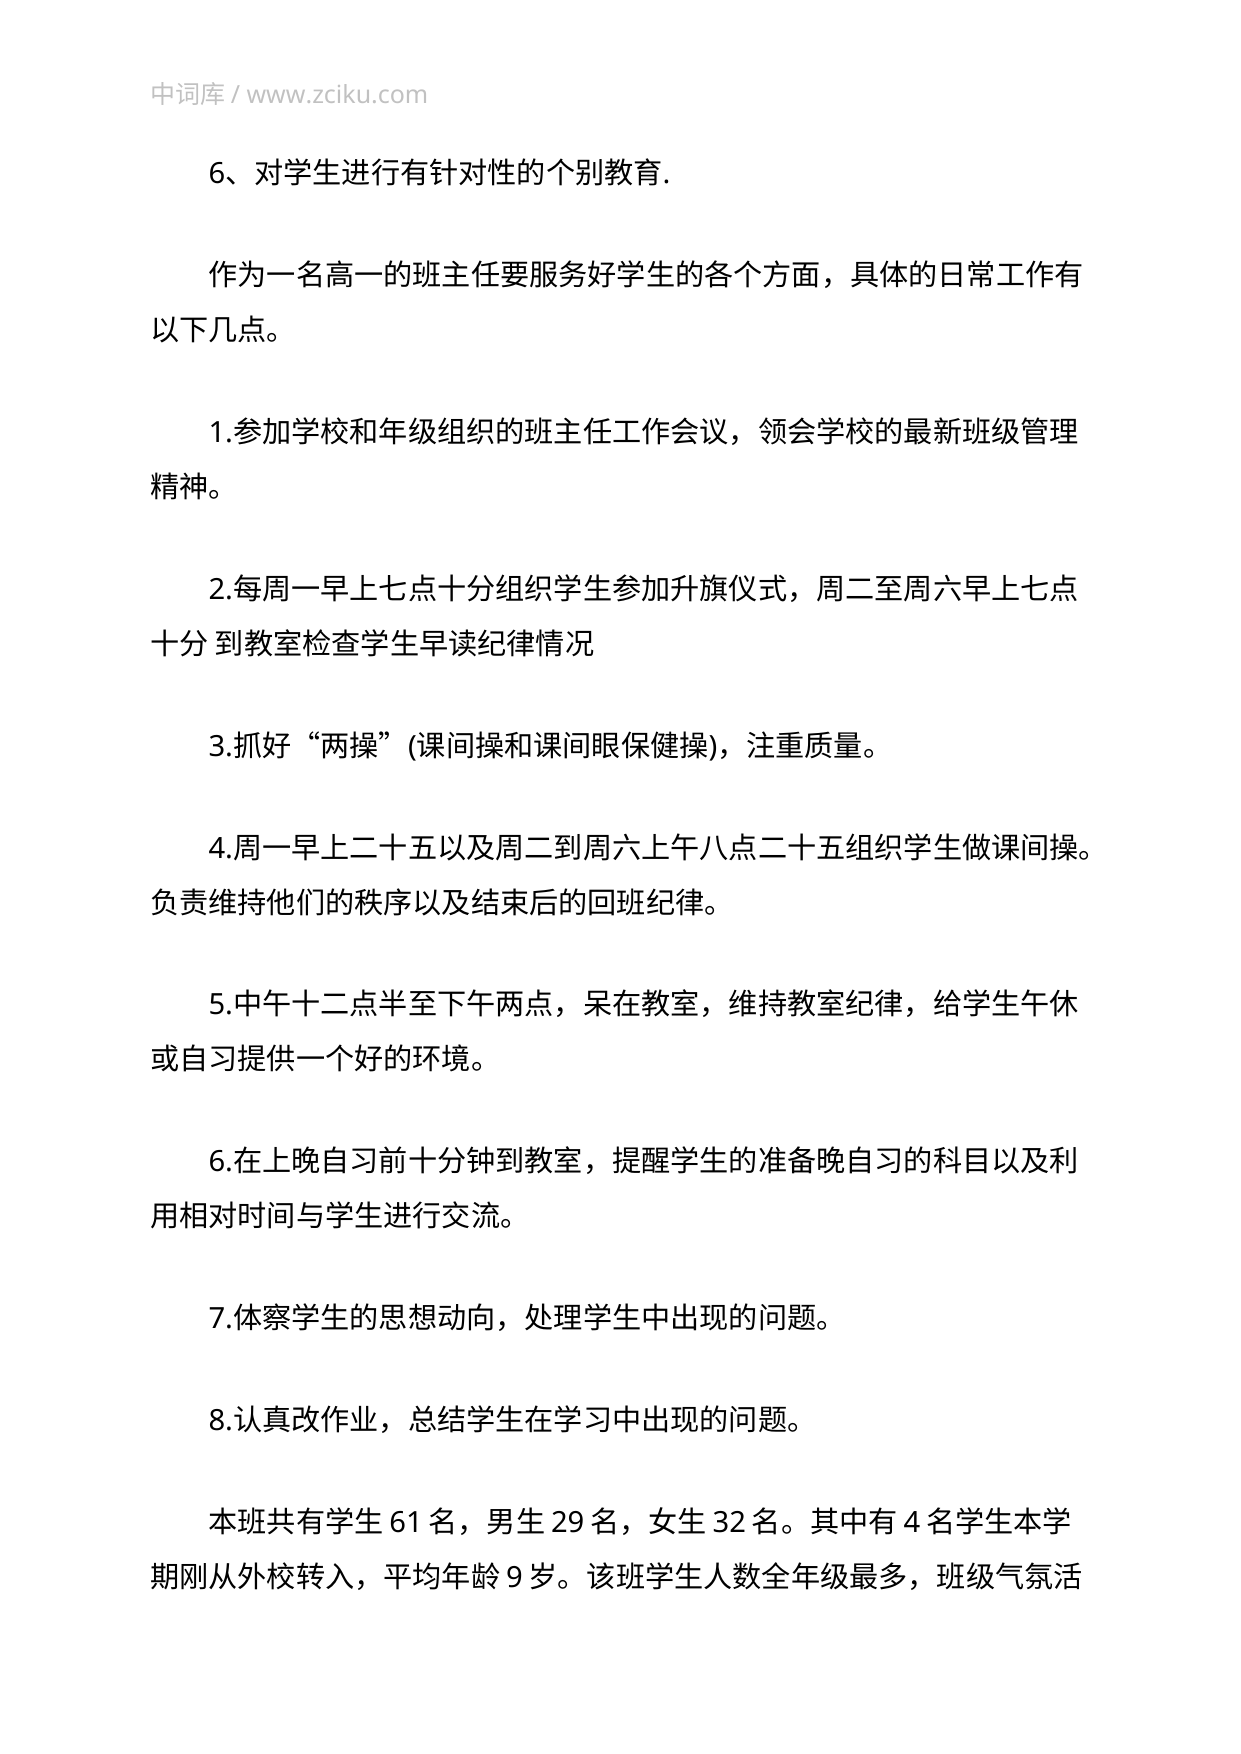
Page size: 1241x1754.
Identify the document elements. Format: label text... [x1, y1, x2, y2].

text 6.在上晚自习前十分钟到教室，提醒学生的准备晚自习的科目以及利用相对时间与学生进行交流。 [150, 1138, 1090, 1235]
text 5.中午十二点半至下午两点，呆在教室，维持教室纪律，给学生午休或自习提供一个好的环境。 [150, 981, 1090, 1078]
text 3.抓好“两操”(课间操和课间眼保健操)，注重质量。 [150, 722, 1090, 764]
text 2.每周一早上七点十分组织学生参加升旗仪式，周二至周六早上七点十分 到教室检查学生早读纪律情况 [150, 565, 1090, 663]
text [150, 1498, 1090, 1596]
text 4.周一早上二十五以及周二到周六上午八点二十五组织学生做课间操。负责维持他们的秩序以及结束后的回班纪律。 [150, 824, 1090, 921]
text 7.体察学生的思想动向，处理学生中出现的问题。 [150, 1294, 1090, 1337]
text 8.认真改作业，总结学生在学习中出现的问题。 [150, 1396, 1090, 1439]
text 1.参加学校和年级组织的班主任工作会议，领会学校的最新班级管理精神。 [150, 409, 1090, 506]
text 6、对学生进行有针对性的个别教育. [150, 150, 1090, 192]
text 作为一名高一的班主任要服务好学生的各个方面，具体的日常工作有以下几点。 [150, 252, 1090, 349]
